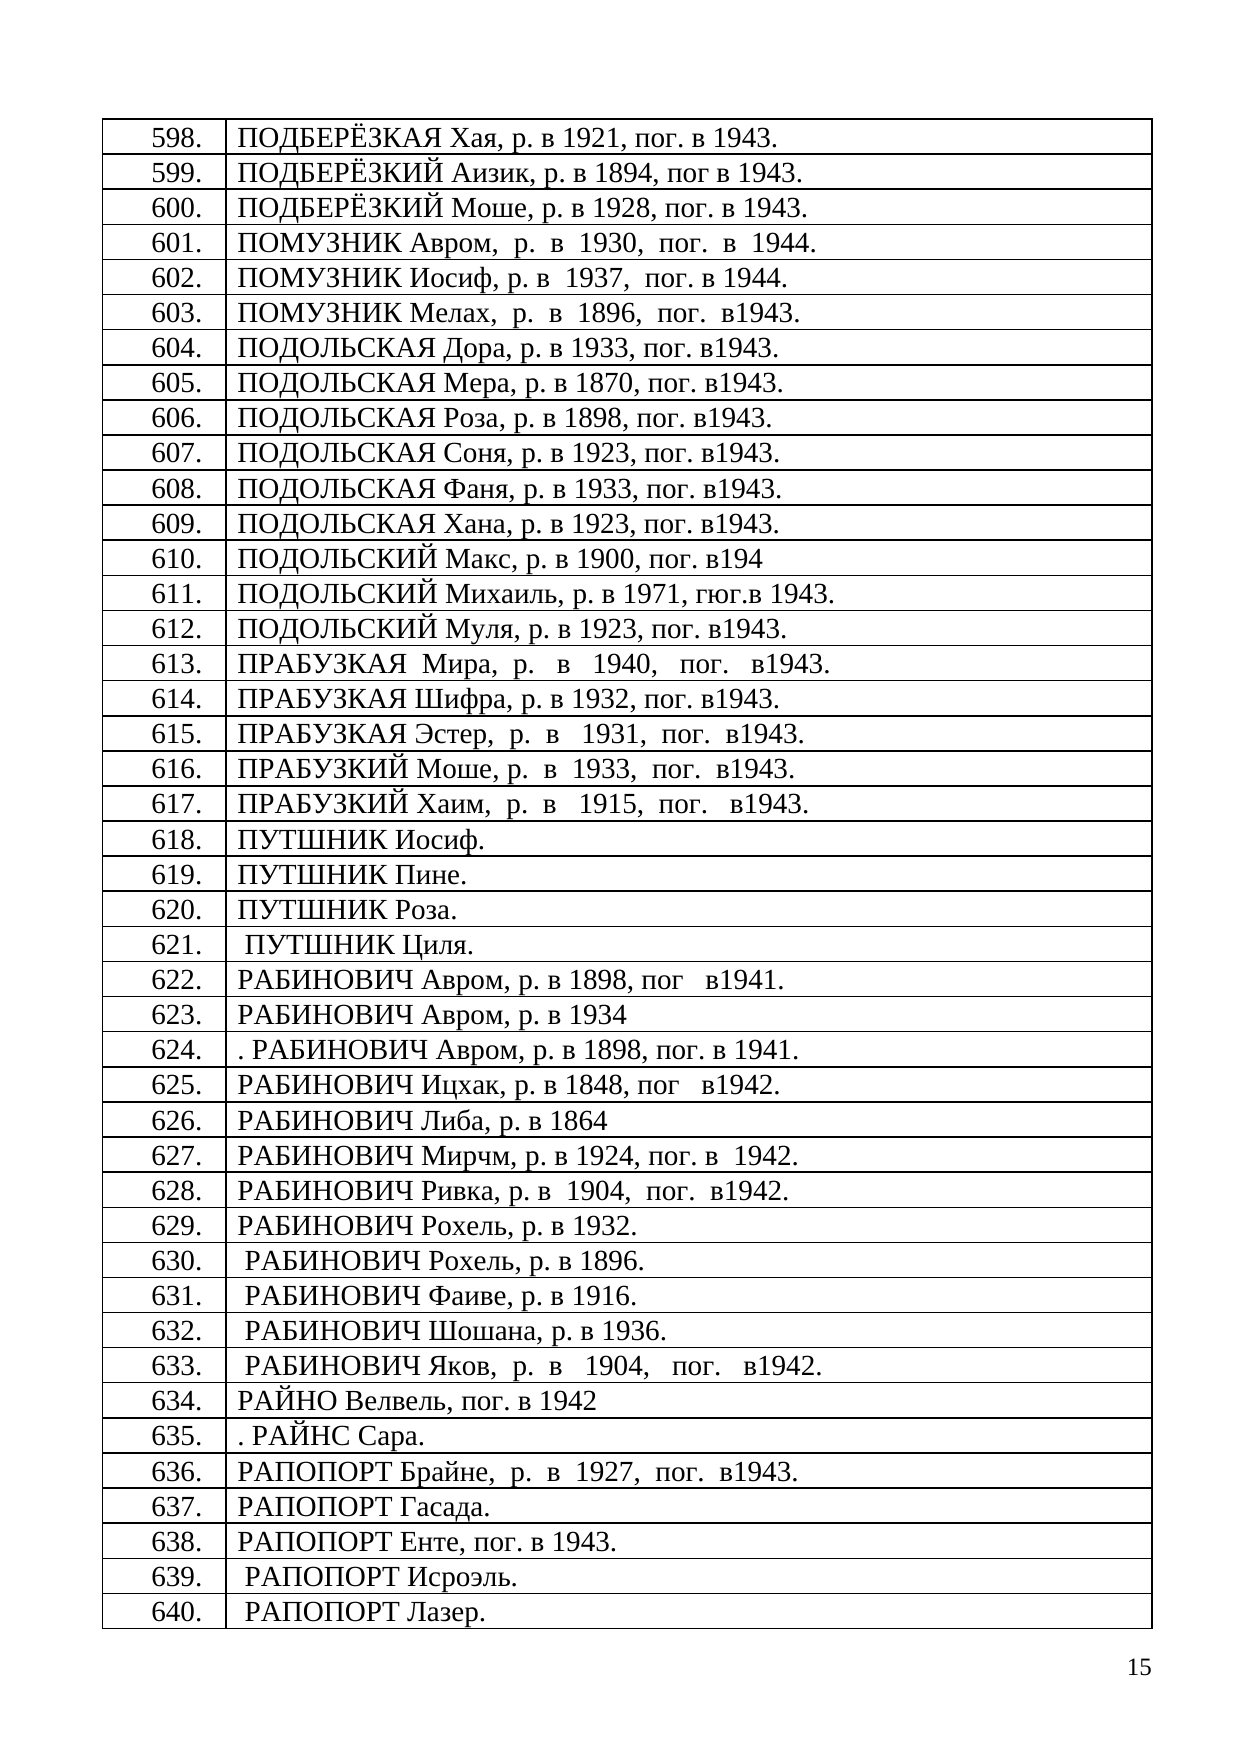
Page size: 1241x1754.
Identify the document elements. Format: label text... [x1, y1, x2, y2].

table_cell 610. [103, 541, 151, 574]
table_cell 636. [103, 1454, 151, 1487]
table_cell 628. [103, 1173, 151, 1206]
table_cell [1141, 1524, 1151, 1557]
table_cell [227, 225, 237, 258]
table_cell 601. [103, 225, 151, 258]
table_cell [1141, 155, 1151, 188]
table_cell 599. [103, 155, 151, 188]
table_cell 629. [103, 1208, 151, 1241]
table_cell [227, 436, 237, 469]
table_cell 638. [103, 1524, 151, 1557]
table_cell 622. [103, 962, 151, 996]
table_cell 614. [103, 681, 151, 715]
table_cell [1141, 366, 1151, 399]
table_cell 640. [103, 1594, 151, 1628]
table_cell 616. [103, 752, 151, 785]
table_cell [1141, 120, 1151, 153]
table_cell 637. [103, 1489, 151, 1522]
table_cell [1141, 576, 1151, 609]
table_cell 618. [103, 822, 151, 855]
table_cell 633. [103, 1348, 151, 1382]
table_cell 625. [103, 1068, 151, 1101]
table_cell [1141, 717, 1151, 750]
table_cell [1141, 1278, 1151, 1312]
table_cell 621. [103, 927, 151, 961]
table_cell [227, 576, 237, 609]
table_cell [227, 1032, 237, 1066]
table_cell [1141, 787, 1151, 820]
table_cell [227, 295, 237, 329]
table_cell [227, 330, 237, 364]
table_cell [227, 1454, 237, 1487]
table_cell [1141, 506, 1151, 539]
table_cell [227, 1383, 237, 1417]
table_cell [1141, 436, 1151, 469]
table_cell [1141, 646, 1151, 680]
table_cell 635. [103, 1419, 151, 1452]
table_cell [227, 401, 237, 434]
table_cell 613. [103, 646, 151, 680]
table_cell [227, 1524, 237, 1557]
table_cell 631. [103, 1278, 151, 1312]
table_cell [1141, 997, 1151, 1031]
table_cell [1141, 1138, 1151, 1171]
table_cell 634. [103, 1383, 151, 1417]
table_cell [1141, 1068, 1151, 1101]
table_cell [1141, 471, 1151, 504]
table_cell 604. [103, 330, 151, 364]
table_cell 609. [103, 506, 151, 539]
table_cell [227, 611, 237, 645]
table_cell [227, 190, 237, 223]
table_cell 607. [103, 436, 151, 469]
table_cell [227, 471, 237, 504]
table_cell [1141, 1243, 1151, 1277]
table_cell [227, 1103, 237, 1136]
table_cell 620. [103, 892, 151, 926]
table_cell 603. [103, 295, 151, 329]
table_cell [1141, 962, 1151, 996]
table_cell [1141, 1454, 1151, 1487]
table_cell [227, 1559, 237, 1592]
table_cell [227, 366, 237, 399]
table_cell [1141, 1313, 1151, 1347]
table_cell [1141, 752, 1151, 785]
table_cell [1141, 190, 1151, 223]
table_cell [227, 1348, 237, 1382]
table_cell 615. [103, 717, 151, 750]
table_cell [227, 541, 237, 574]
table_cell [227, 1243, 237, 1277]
table_cell 606. [103, 401, 151, 434]
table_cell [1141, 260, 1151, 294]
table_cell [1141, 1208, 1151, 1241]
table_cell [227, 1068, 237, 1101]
table_cell 600. [103, 190, 151, 223]
table_cell 617. [103, 787, 151, 820]
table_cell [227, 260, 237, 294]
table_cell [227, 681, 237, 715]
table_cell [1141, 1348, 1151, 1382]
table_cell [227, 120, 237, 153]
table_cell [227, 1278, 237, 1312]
table_cell 624. [103, 1032, 151, 1066]
table_cell 639. [103, 1559, 151, 1592]
table_cell 619. [103, 857, 151, 890]
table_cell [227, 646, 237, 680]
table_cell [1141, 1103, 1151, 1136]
table_cell 612. [103, 611, 151, 645]
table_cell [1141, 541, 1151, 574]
table_cell 626. [103, 1103, 151, 1136]
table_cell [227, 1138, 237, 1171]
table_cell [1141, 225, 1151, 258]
table_cell 632. [103, 1313, 151, 1347]
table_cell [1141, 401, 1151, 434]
table_cell 608. [103, 471, 151, 504]
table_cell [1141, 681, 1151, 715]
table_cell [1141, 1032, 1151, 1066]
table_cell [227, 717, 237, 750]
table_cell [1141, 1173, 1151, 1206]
table_cell 630. [103, 1243, 151, 1277]
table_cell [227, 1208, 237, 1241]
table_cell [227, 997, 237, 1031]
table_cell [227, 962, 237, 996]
table_cell 598. [103, 120, 151, 153]
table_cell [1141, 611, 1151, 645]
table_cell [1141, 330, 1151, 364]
table_cell 602. [103, 260, 151, 294]
table_cell 627. [103, 1138, 151, 1171]
table_cell 623. [103, 997, 151, 1031]
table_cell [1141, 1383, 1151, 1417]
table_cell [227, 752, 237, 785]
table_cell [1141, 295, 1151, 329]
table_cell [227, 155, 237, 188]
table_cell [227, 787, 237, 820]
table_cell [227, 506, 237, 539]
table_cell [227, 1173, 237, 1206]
table_cell 605. [103, 366, 151, 399]
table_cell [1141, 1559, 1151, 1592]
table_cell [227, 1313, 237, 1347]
table_cell 611. [103, 576, 151, 609]
